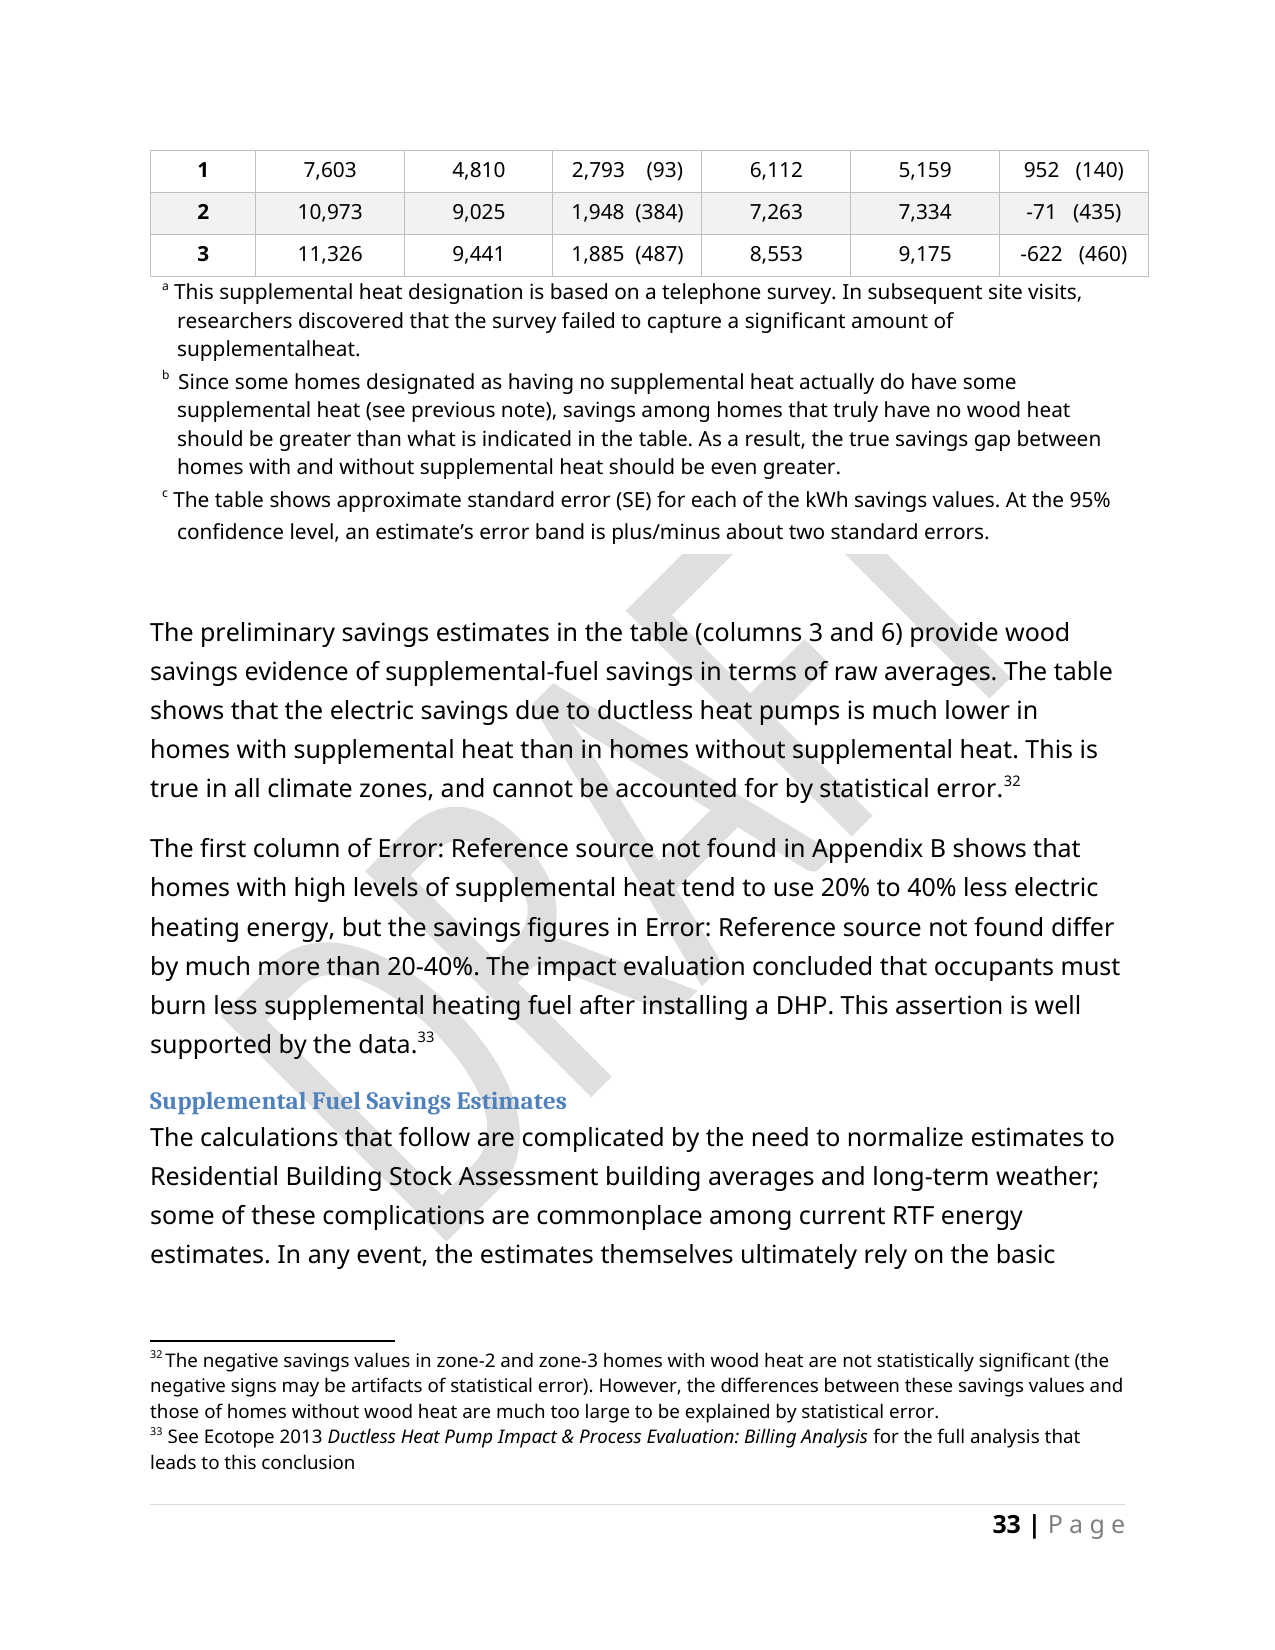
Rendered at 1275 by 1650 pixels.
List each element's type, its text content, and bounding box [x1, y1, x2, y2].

table_cell 2 [151, 193, 255, 234]
table_cell 9,441 [405, 235, 552, 276]
table_cell 952 (140) [1000, 151, 1148, 192]
table_cell 1,885 (487) [553, 235, 701, 276]
table_cell 6,112 [702, 151, 850, 192]
table_cell 9,175 [851, 235, 999, 276]
table_cell -622 (460) [1000, 235, 1148, 276]
table_cell 7,334 [851, 193, 999, 234]
table_cell 3 [151, 235, 255, 276]
table_cell 7,263 [702, 193, 850, 234]
text The preliminary savings estimates in the table (columns 3 and 6) provide wood savings evidence of supplemental-fuel savings in terms of raw averages. The table shows that the electric savings due to ductless heat pumps is much lower in homes with supplemental heat than in homes without supplemental heat. This is true in all climate zones, and cannot be accounted for by statistical error. [150, 614, 1125, 805]
table_cell 5,159 [851, 151, 999, 192]
table_cell a This supplemental heat designation is based on a telephone survey. In subsequent site visits, researchers discovered that the survey failed to capture a significant amount of supplementalheat. b Since some homes designated as having no supplemental heat actually do have some supplemental heat (see previous note), savings among homes that truly have no wood heat should be greater than what is indicated in the table. As a result, the true savings gap between homes with and without supplemental heat should be even greater. c The table shows approximate standard error (SE) for each of the kWh savings values. At the 95% confidence level, an estimate’s error band is plus/minus about two standard errors. [151, 277, 1148, 554]
table_cell 11,326 [256, 235, 404, 276]
table_cell 1,948 (384) [553, 193, 701, 234]
table_cell 2,793 (93) [553, 151, 701, 192]
table_cell -71 (435) [1000, 193, 1148, 234]
table_cell 10,973 [256, 193, 404, 234]
subtitle Supplemental Fuel Savings Estimates [150, 1087, 1125, 1115]
table_cell 8,553 [702, 235, 850, 276]
table_cell 9,025 [405, 193, 552, 234]
table_cell 1 [151, 151, 255, 192]
table_cell 7,603 [256, 151, 404, 192]
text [150, 1120, 1125, 1271]
table_cell 4,810 [405, 151, 552, 192]
